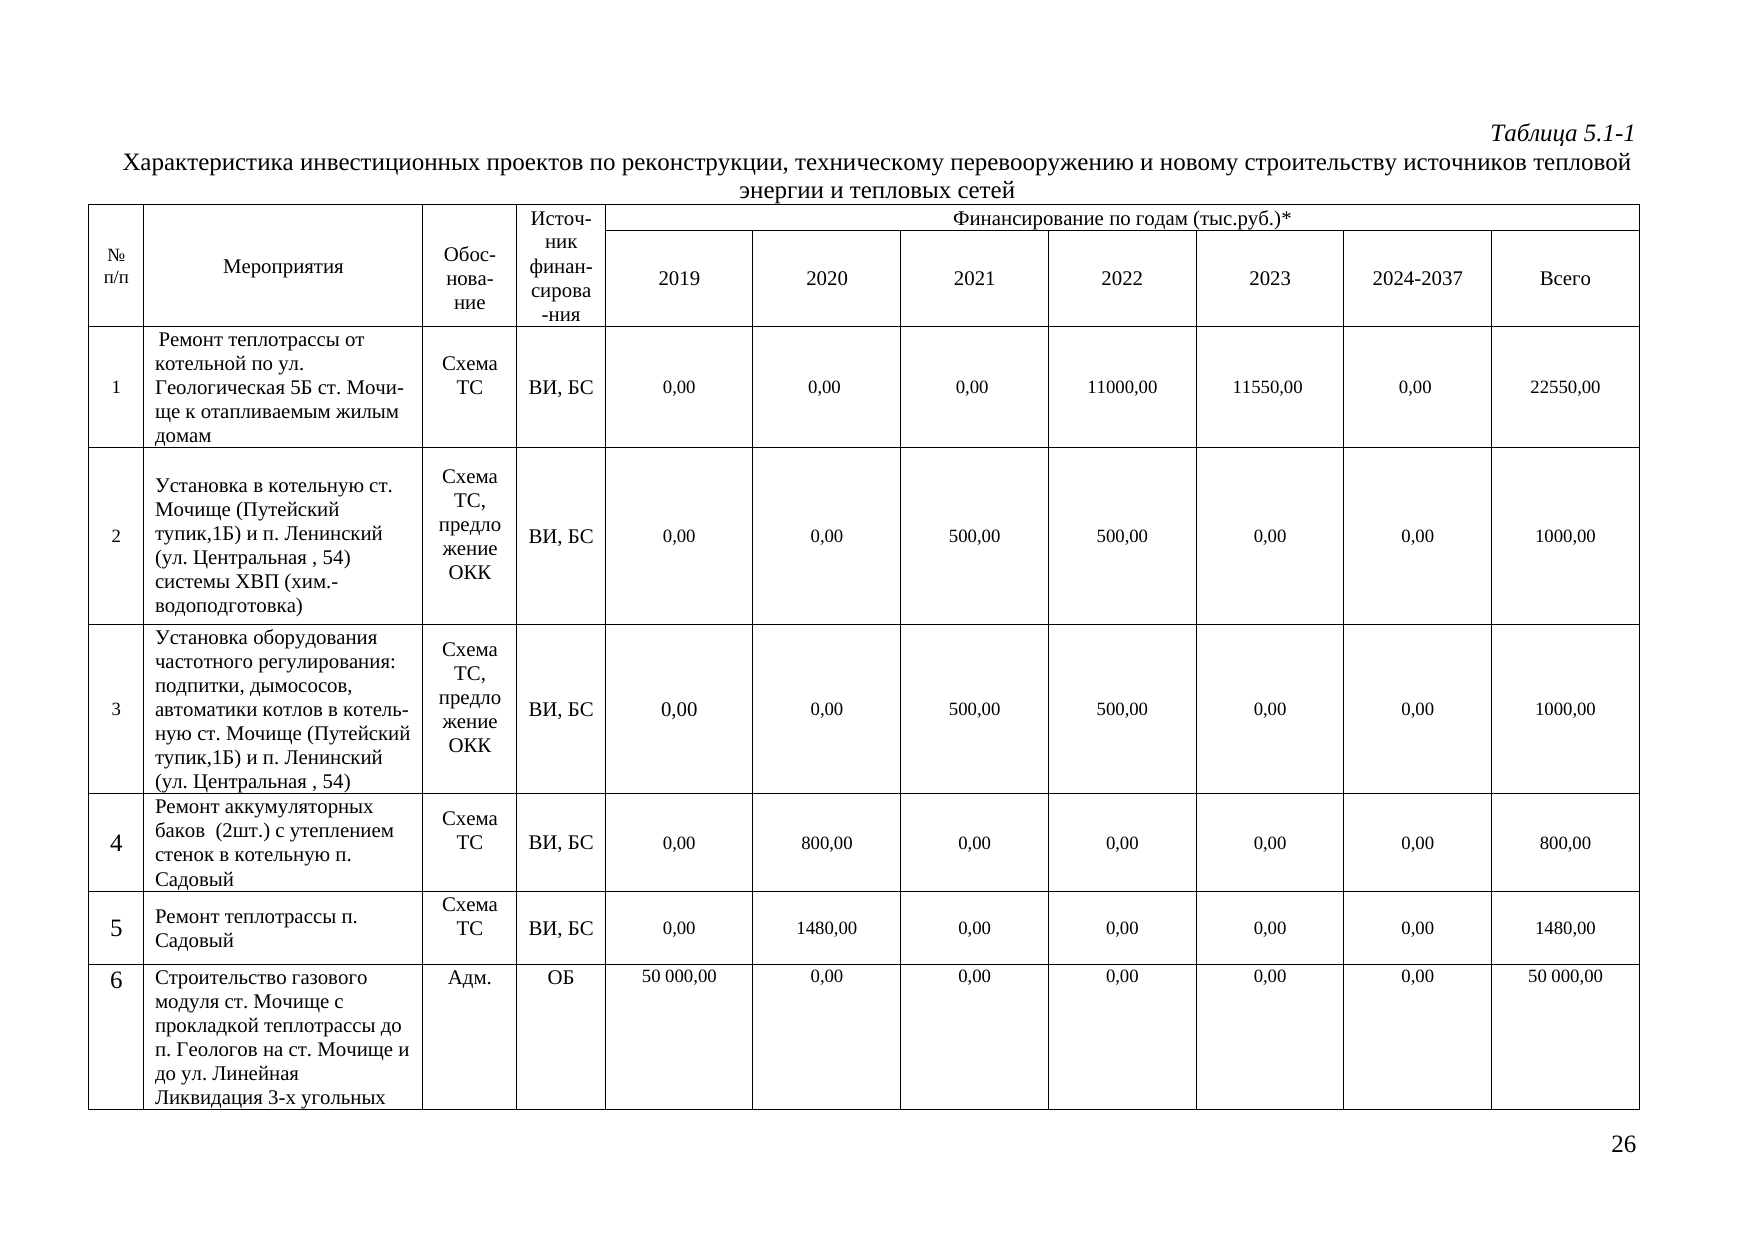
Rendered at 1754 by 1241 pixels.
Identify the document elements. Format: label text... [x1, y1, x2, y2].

table_cell 0,00 [1197, 892, 1343, 964]
table_cell 0,00 [1344, 625, 1491, 793]
table_cell 2019 [606, 231, 752, 326]
table_cell 0,00 [901, 892, 1048, 964]
table_cell Ремонт аккумуляторных баков (2шт.) с утеплением стенок в котельную п. Садовый [144, 794, 422, 891]
table_cell 500,00 [901, 448, 1048, 624]
table_cell 0,00 [901, 794, 1048, 891]
table_cell 2 [89, 448, 143, 624]
table_cell Установка оборудования частотного регулирования: подпитки, дымососов, автоматики котлов в котель-ную ст. Мочище (Путейский тупик,1Б) и п. Ленинский (ул. Центральная , 54) [144, 625, 422, 793]
table_cell 6 [89, 965, 143, 1109]
table_cell 0,00 [1344, 965, 1491, 1109]
table_cell Адм. [423, 965, 516, 1109]
table_cell 11550,00 [1197, 327, 1343, 447]
table_cell 0,00 [606, 327, 752, 447]
table_cell Ремонт теплотрассы п. Садовый [144, 892, 422, 964]
table_cell 0,00 [606, 794, 752, 891]
table_cell Схема ТС [423, 794, 516, 891]
table_cell 0,00 [606, 892, 752, 964]
table_cell 0,00 [1197, 965, 1343, 1109]
table_cell Схема ТС, предложение ОКК [423, 625, 516, 793]
table_cell 1480,00 [1492, 892, 1639, 964]
table_cell 800,00 [753, 794, 900, 891]
table_cell 0,00 [1049, 965, 1196, 1109]
table_cell 4 [89, 794, 143, 891]
table_cell 0,00 [753, 965, 900, 1109]
table_cell 0,00 [1197, 794, 1343, 891]
table_cell 800,00 [1492, 794, 1639, 891]
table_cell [144, 965, 422, 1109]
table_header Мероприятия [144, 205, 422, 326]
table_cell 0,00 [1344, 448, 1491, 624]
table_cell ОБ [517, 965, 605, 1109]
table_cell 2020 [753, 231, 900, 326]
table_cell 0,00 [1197, 625, 1343, 793]
table_cell Схема ТС, предложение ОКК [423, 448, 516, 624]
table_cell 0,00 [1344, 327, 1491, 447]
table_cell 0,00 [901, 965, 1048, 1109]
table_cell Схема ТС [423, 892, 516, 964]
table_cell 1480,00 [753, 892, 900, 964]
table_cell 50 000,00 [1492, 965, 1639, 1109]
table_cell 0,00 [753, 448, 900, 624]
table_cell 5 [89, 892, 143, 964]
table_cell ВИ, БС [517, 327, 605, 447]
table_cell ВИ, БС [517, 794, 605, 891]
table_cell 0,00 [1344, 794, 1491, 891]
table_cell 0,00 [1049, 892, 1196, 964]
table_cell 2022 [1049, 231, 1196, 326]
table_cell 22550,00 [1492, 327, 1639, 447]
table_cell 0,00 [753, 327, 900, 447]
table_header № п/п [89, 205, 143, 326]
table_cell 500,00 [901, 625, 1048, 793]
table_cell 0,00 [1197, 448, 1343, 624]
table_cell 0,00 [901, 327, 1048, 447]
table_cell ВИ, БС [517, 892, 605, 964]
table_cell 0,00 [1049, 794, 1196, 891]
table_cell Ремонт теплотрассы от котельной по ул. Геологическая 5Б ст. Мочи- ще к отапливаемым жилым домам [144, 327, 422, 447]
table_cell 0,00 [753, 625, 900, 793]
table_cell 0,00 [606, 448, 752, 624]
table_cell 500,00 [1049, 448, 1196, 624]
table_cell Установка в котельную ст. Мочище (Путейский тупик,1Б) и п. Ленинский (ул. Центральная , 54) системы ХВП (хим.-водоподготовка) [144, 448, 422, 624]
table_cell 2023 [1197, 231, 1343, 326]
table_cell 1000,00 [1492, 448, 1639, 624]
table_cell 11000,00 [1049, 327, 1196, 447]
table_cell Схема ТС [423, 327, 516, 447]
table_cell 50 000,00 [606, 965, 752, 1109]
table_header Финансирование по годам (тыс.руб.)* [606, 205, 1639, 229]
text Таблица 5.1-1 [118, 118, 1636, 147]
table_header Источ-ник финан-сирова-ния [517, 205, 605, 326]
table_cell Всего [1492, 231, 1639, 326]
text Характеристика инвестиционных проектов по реконструкции, техническому перевооружению и новому строительству источников тепловой энергии и тепловых сетей [118, 147, 1636, 204]
table_cell 500,00 [1049, 625, 1196, 793]
table_cell ВИ, БС [517, 448, 605, 624]
table_cell 3 [89, 625, 143, 793]
table_cell 0,00 [606, 625, 752, 793]
table_cell 2024-2037 [1344, 231, 1491, 326]
table_cell 1000,00 [1492, 625, 1639, 793]
table_cell 1 [89, 327, 143, 447]
table_cell 0,00 [1344, 892, 1491, 964]
table_header Обос-нова-ние [423, 205, 516, 326]
table_cell 2021 [901, 231, 1048, 326]
table_cell ВИ, БС [517, 625, 605, 793]
